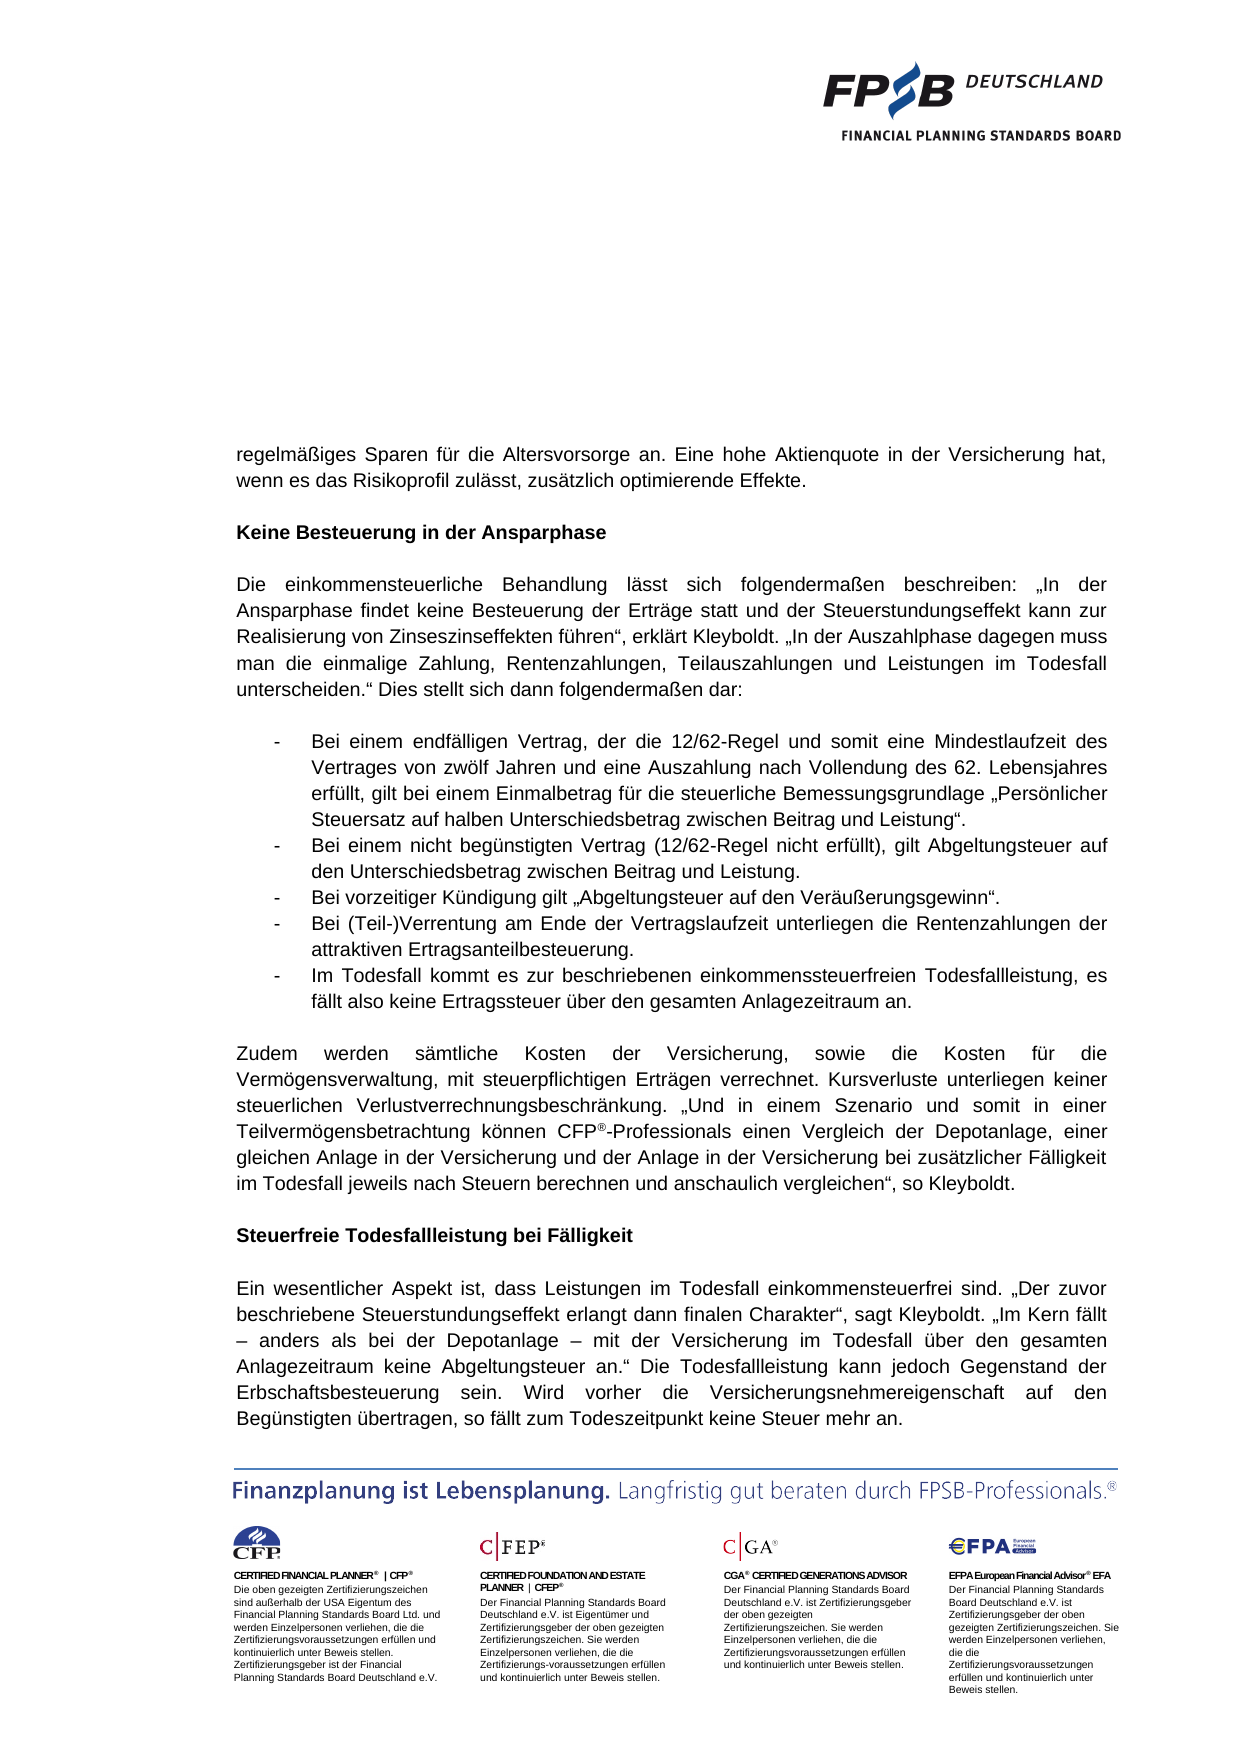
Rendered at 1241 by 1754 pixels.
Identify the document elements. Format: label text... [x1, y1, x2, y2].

list Bei vorzeitiger Kündigung gilt „Abgeltungsteuer auf den Veräußerungsgewinn“. [274, 886, 1108, 908]
text Zudem werden sämtliche Kosten der Versicherung, sowie die Kosten für die Vermögensverwaltung, mit steuerpflichtigen Erträgen verrechnet. Kursverluste unterliegen keiner steuerlichen Verlustverrechnungsbeschränkung. „Und in einem Szenario und somit in einer Teilvermögensbetrachtung können CFP®-Professionals einen Vergleich der Depotanlage, einer gleichen Anlage in der Versicherung und der Anlage in der Versicherung bei zusätzlicher Fälligkeit im Todesfall jeweils nach Steuern berechnen und anschaulich vergleichen“, so Kleyboldt. [236, 1042, 1108, 1195]
text Die einkommensteuerliche Behandlung lässt sich folgendermaßen beschreiben: „In der Ansparphase findet keine Besteuerung der Erträge statt und der Steuerstundungseffekt kann zur Realisierung von Zinseszinseffekten führen“, erklärt Kleyboldt. „In der Auszahlphase dagegen muss man die einmalige Zahlung, Rentenzahlungen, Teilauszahlungen und Leistungen im Todesfall unterscheiden.“ Dies stellt sich dann folgendermaßen dar: [236, 573, 1108, 700]
picture [233, 1526, 281, 1559]
list Bei einem endfälligen Vertrag, der die 12/62-Regel und somit eine Mindestlaufzeit des Vertrages von zwölf Jahren und eine Auszahlung nach Vollendung des 62. Lebensjahres erfüllt, gilt bei einem Einmalbetrag für die steuerliche Bemessungsgrundlage „Persönlicher Steuersatz auf halben Unterschiedsbetrag zwischen Beitrag und Leistung“. [274, 729, 1108, 830]
picture [723, 1532, 778, 1561]
list Im Todesfall kommt es zur beschriebenen einkommenssteuerfreien Todesfallleistung, es fällt also keine Ertragssteuer über den gesamten Anlagezeitraum an. [274, 964, 1108, 1013]
list Bei einem nicht begünstigten Vertrag (12/62-Regel nicht erfüllt), gilt Abgeltungsteuer auf den Unterschiedsbetrag zwischen Beitrag und Leistung. [274, 834, 1108, 882]
picture [233, 1480, 1117, 1504]
picture [948, 1537, 1037, 1555]
list Bei (Teil-)Verrentung am Ende der Vertragslaufzeit unterliegen die Rentenzahlungen der attraktiven Ertragsanteilbesteuerung. [274, 912, 1108, 961]
text Ein wesentlicher Aspekt ist, dass Leistungen im Todesfall einkommensteuerfrei sind. „Der zuvor beschriebene Steuerstundungseffekt erlangt dann finalen Charakter“, sagt Kleyboldt. „Im Kern fällt – anders als bei der Depotanlage – mit der Versicherung im Todesfall über den gesamten Anlagezeitraum keine Abgeltungsteuer an.“ Die Todesfallleistung kann jedoch Gegenstand der Erbschaftsbesteuerung sein. Wird vorher die Versicherungsnehmereigenschaft auf den Begünstigten übertragen, so fällt zum Todeszeitpunkt keine Steuer mehr an. [236, 1276, 1108, 1429]
text Keine Besteuerung in der Ansparphase [236, 521, 1108, 544]
picture [480, 1532, 545, 1561]
text Steuerfreie Todesfallleistung bei Fälligkeit [236, 1224, 1108, 1247]
picture [821, 61, 1121, 144]
